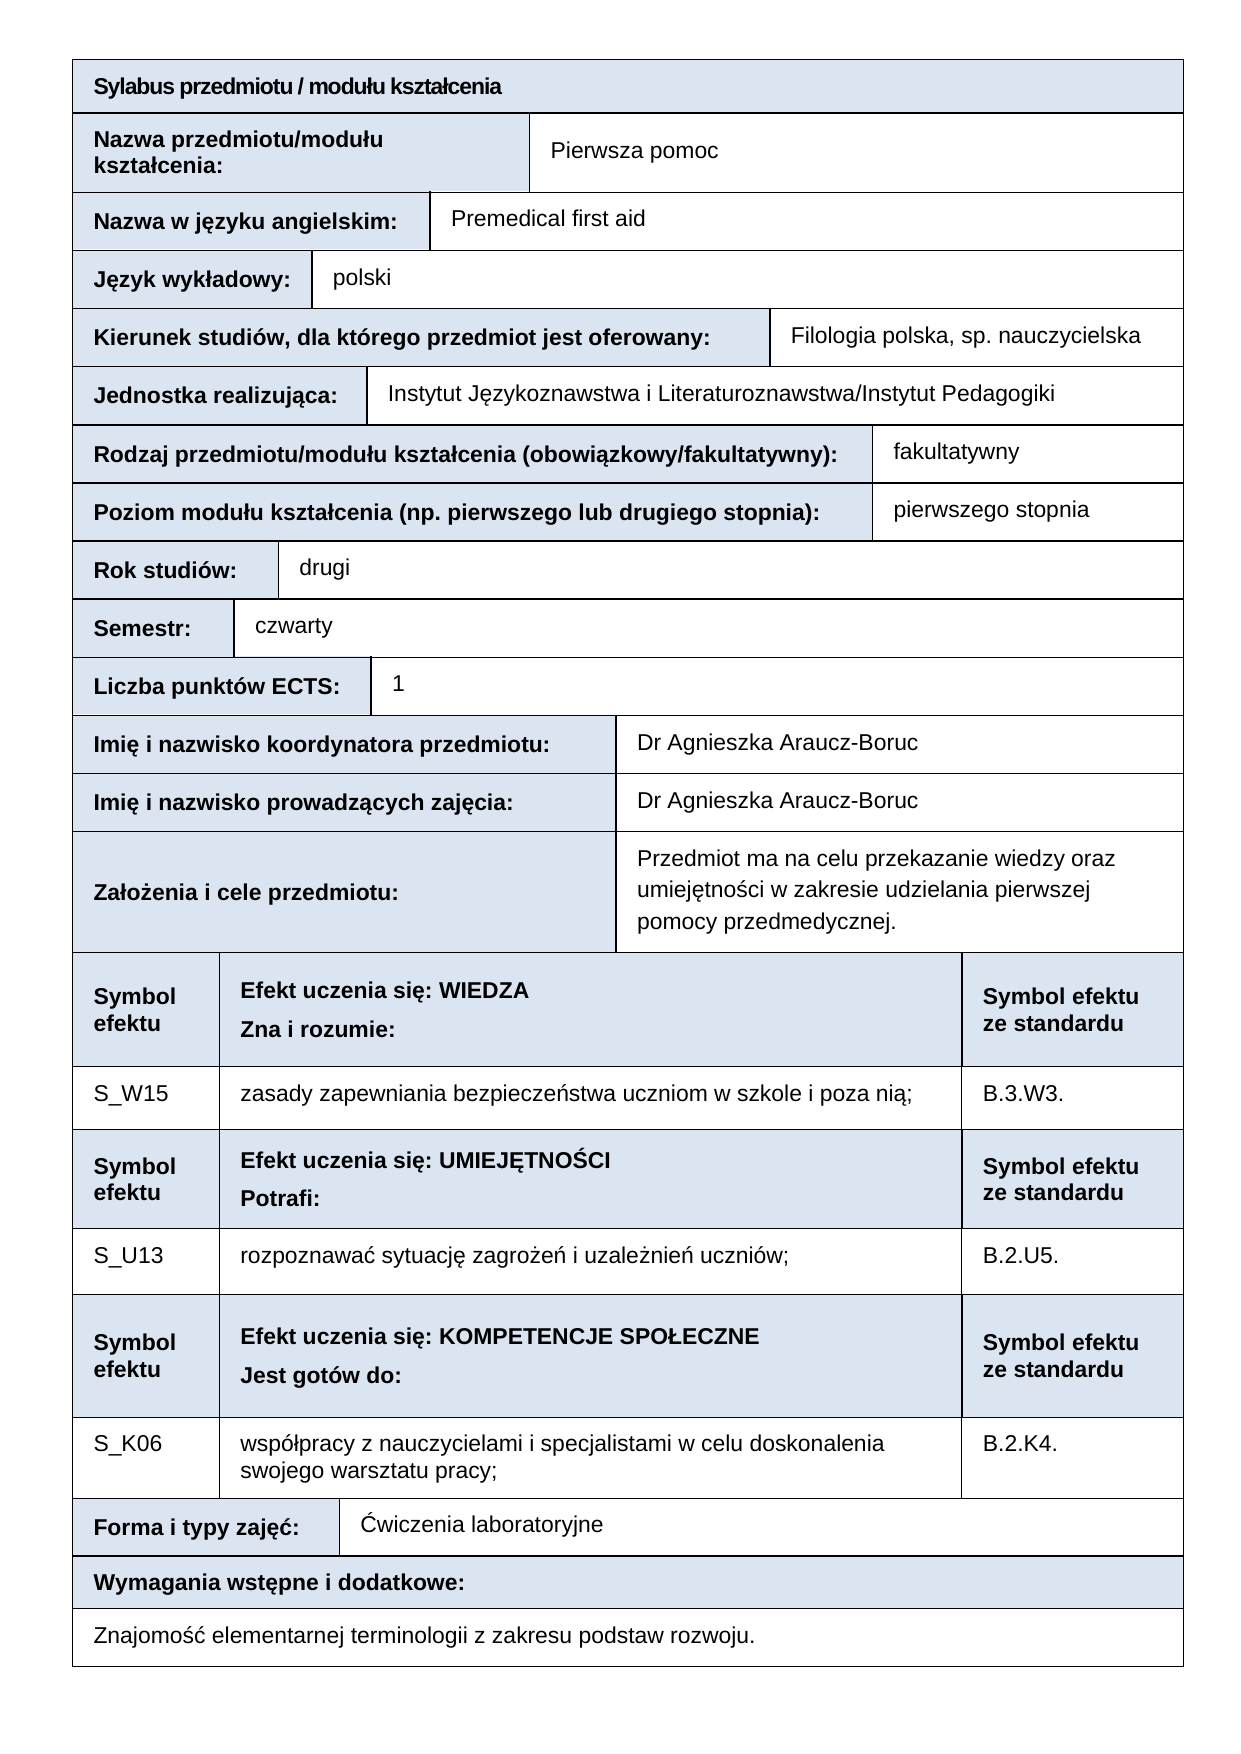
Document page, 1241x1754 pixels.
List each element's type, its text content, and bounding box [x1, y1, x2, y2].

table_cell Efekt uczenia się: WIEDZA Zna i rozumie: [220, 953, 961, 1066]
table_cell rozpoznawać sytuację zagrożeń i uzależnień uczniów; [220, 1229, 961, 1293]
table_cell polski [313, 251, 1183, 308]
table_cell Symbol efektu [73, 953, 219, 1066]
table_cell Symbol efektu [73, 1130, 219, 1228]
table_cell Rodzaj przedmiotu/modułu kształcenia (obowiązkowy/fakultatywny): [73, 426, 872, 482]
table_cell B.2.K4. [962, 1418, 1183, 1498]
table_cell Filologia polska, sp. nauczycielska [771, 309, 1183, 366]
table_cell Dr Agnieszka Araucz-Boruc [617, 716, 1183, 773]
table_cell Symbol efektu ze standardu [963, 953, 1183, 1066]
table_cell S_K06 [73, 1418, 219, 1498]
table_cell Dr Agnieszka Araucz-Boruc [617, 774, 1183, 831]
table_cell Nazwa przedmiotu/modułu kształcenia: [73, 114, 529, 191]
table_cell Symbol efektu ze standardu [963, 1295, 1183, 1417]
table_cell współpracy z nauczycielami i specjalistami w celu doskonalenia swojego warsztatu pracy; [220, 1418, 961, 1498]
table_header Sylabus przedmiotu / modułu kształcenia [73, 60, 1183, 112]
table_cell Forma i typy zajęć: [73, 1499, 339, 1555]
table_cell Poziom modułu kształcenia (np. pierwszego lub drugiego stopnia): [73, 484, 872, 540]
table_cell Nazwa w języku angielskim: [73, 193, 429, 249]
table_cell Instytut Językoznawstwa i Literaturoznawstwa/Instytut Pedagogiki [368, 367, 1183, 424]
table_cell pierwszego stopnia [873, 484, 1183, 540]
table_cell Symbol efektu [73, 1295, 219, 1417]
table_cell Semestr: [73, 600, 233, 656]
table_cell S_W15 [73, 1067, 219, 1129]
table_cell Ćwiczenia laboratoryjne [340, 1499, 1183, 1555]
table_cell Premedical first aid [431, 193, 1183, 249]
table_cell Imię i nazwisko prowadzących zajęcia: [73, 774, 615, 831]
table_cell 1 [372, 658, 1183, 714]
table_cell Kierunek studiów, dla którego przedmiot jest oferowany: [73, 309, 769, 366]
table_cell Jednostka realizująca: [73, 367, 366, 424]
table_cell drugi [279, 542, 1183, 598]
table_cell fakultatywny [873, 426, 1183, 482]
table_cell S_U13 [73, 1229, 219, 1293]
table_cell zasady zapewniania bezpieczeństwa uczniom w szkole i poza nią; [220, 1067, 961, 1129]
table_cell Wymagania wstępne i dodatkowe: [73, 1557, 1183, 1608]
table_cell Rok studiów: [73, 542, 278, 598]
table_cell Efekt uczenia się: KOMPETENCJE SPOŁECZNE Jest gotów do: [220, 1295, 961, 1417]
table_cell Symbol efektu ze standardu [963, 1130, 1183, 1228]
table_cell Założenia i cele przedmiotu: [73, 832, 615, 952]
table_cell B.2.U5. [962, 1229, 1183, 1293]
table_cell Język wykładowy: [73, 251, 311, 308]
table_cell Efekt uczenia się: UMIEJĘTNOŚCI Potrafi: [220, 1130, 961, 1228]
table_cell Pierwsza pomoc [530, 114, 1183, 191]
table_cell Liczba punktów ECTS: [73, 658, 370, 714]
table_cell czwarty [235, 600, 1183, 656]
table_cell B.3.W3. [962, 1067, 1183, 1129]
table_cell Przedmiot ma na celu przekazanie wiedzy oraz umiejętności w zakresie udzielania pierwszej pomocy przedmedycznej. [617, 832, 1183, 952]
table_cell Znajomość elementarnej terminologii z zakresu podstaw rozwoju. [73, 1609, 1183, 1666]
table_cell Imię i nazwisko koordynatora przedmiotu: [73, 716, 615, 773]
